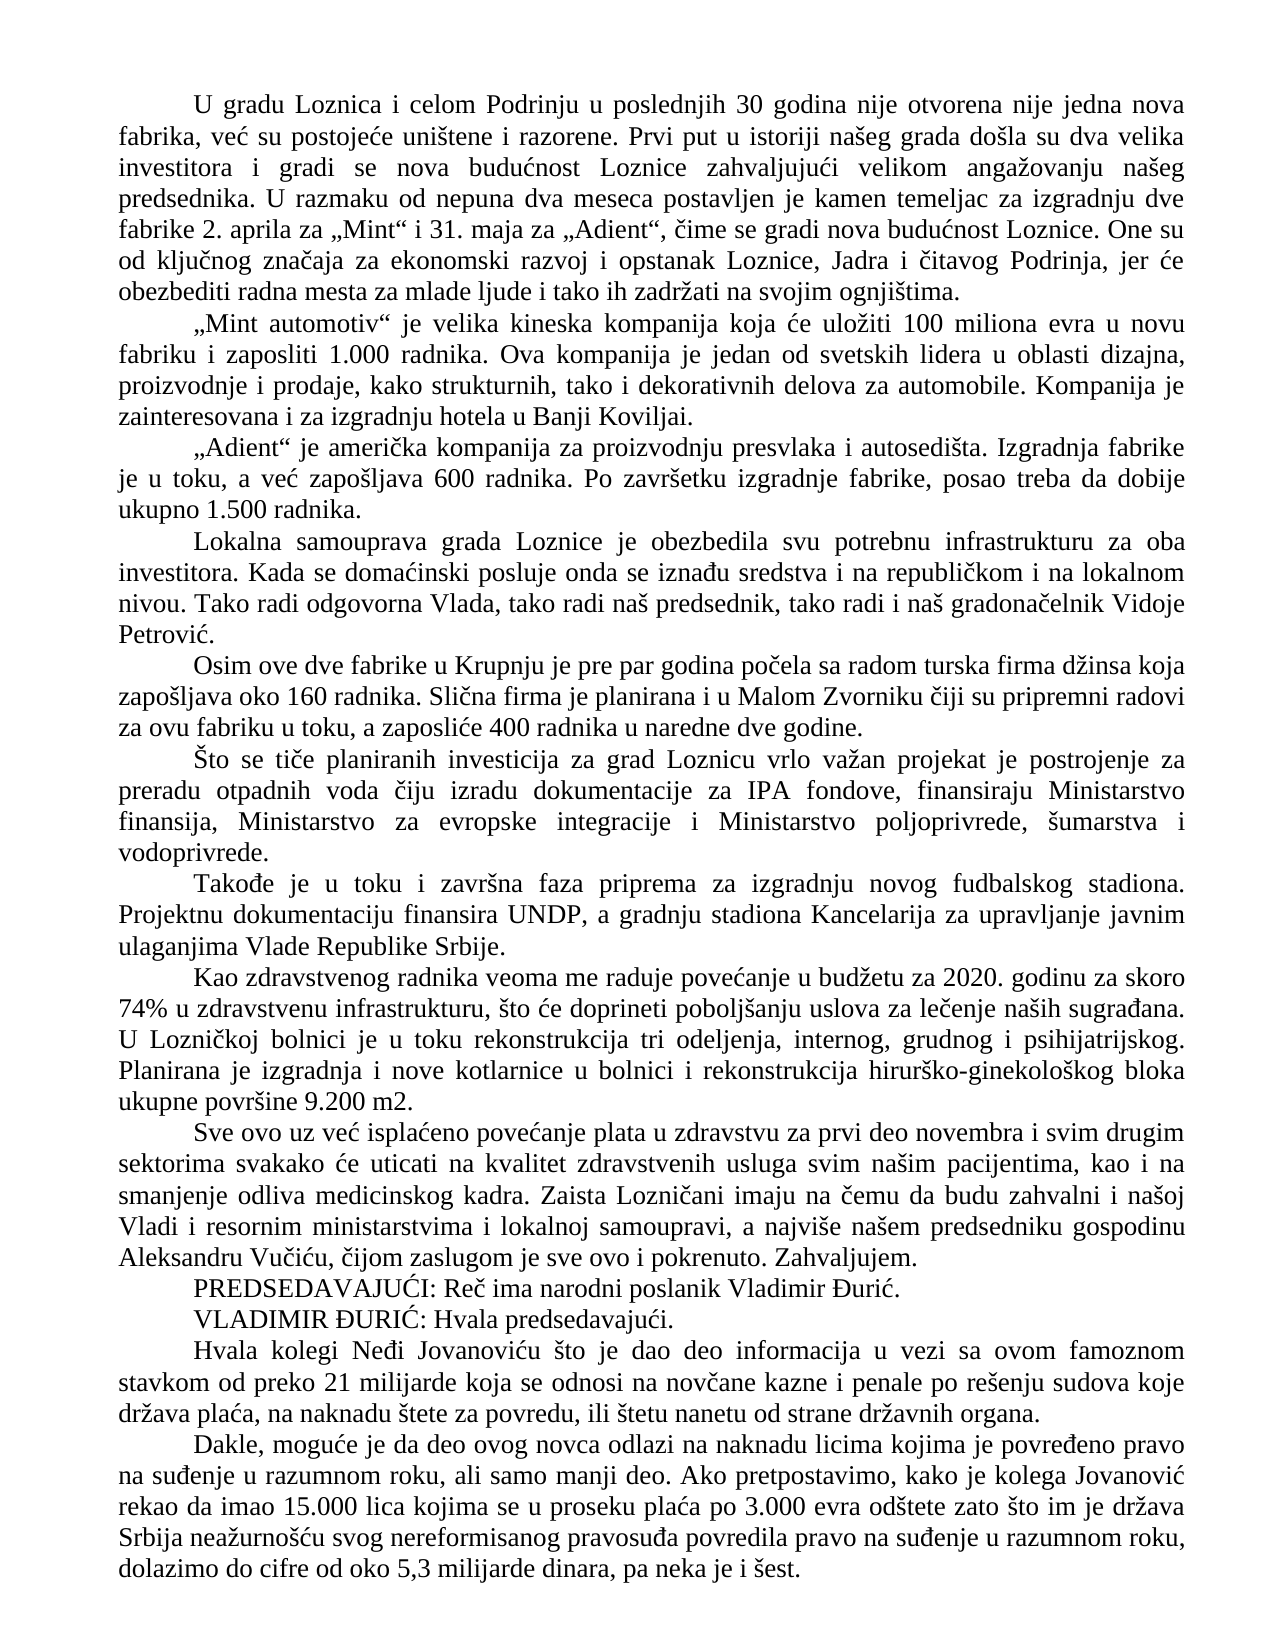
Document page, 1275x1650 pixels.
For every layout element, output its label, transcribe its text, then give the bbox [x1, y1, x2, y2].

text Hvala kolegi Neđi Jovanoviću što je dao deo informacija u vezi sa ovom famoznom stavkom od preko 21 milijarde koja se odnosi na novčane kazne i penale po rešenju sudova koje država plaća, na naknadu štete za povredu, ili štetu nanetu od strane državnih organa. [118, 1334, 1186, 1428]
text „Mint automotiv“ je velika kineska kompanija koja će uložiti 100 miliona evra u novu fabriku i zaposliti 1.000 radnika. Ova kompanija je jedan od svetskih lidera u oblasti dizajna, proizvodnje i prodaje, kako strukturnih, tako i dekorativnih delova za automobile. Kompanija je zainteresovana i za izgradnju hotela u Banji Koviljai. [118, 307, 1186, 431]
text Lokalna samouprava grada Loznice je obezbedila svu potrebnu infrastrukturu za oba investitora. Kada se domaćinski posluje onda se iznađu sredstva i na republičkom i na lokalnom nivou. Tako radi odgovorna Vlada, tako radi naš predsednik, tako radi i naš gradonačelnik Vidoje Petrović. [118, 525, 1186, 649]
text Kao zdravstvenog radnika veoma me raduje povećanje u budžetu za 2020. godinu za skoro 74% u zdravstvenu infrastrukturu, što će doprineti poboljšanju uslova za lečenje naših sugrađana. U Lozničkoj bolnici je u toku rekonstrukcija tri odeljenja, internog, grudnog i psihijatrijskog. Planirana je izgradnja i nove kotlarnice u bolnici i rekonstrukcija hirurško-ginekološkog bloka ukupne površine 9.200 m2. [118, 961, 1186, 1116]
text Što se tiče planiranih investicija za grad Loznicu vrlo važan projekat je postrojenje za preradu otpadnih voda čiju izradu dokumentacije za IPA fondove, finansiraju Ministarstvo finansija, Ministarstvo za evropske integracije i Ministarstvo poljoprivrede, šumarstva i vodoprivrede. [118, 743, 1186, 867]
text Osim ove dve fabrike u Krupnju je pre par godina počela sa radom turska firma džinsa koja zapošljava oko 160 radnika. Slična firma je planirana i u Malom Zvorniku čiji su pripremni radovi za ovu fabriku u toku, a zaposliće 400 radnika u naredne dve godine. [118, 649, 1186, 743]
text Takođe je u toku i završna faza priprema za izgradnju novog fudbalskog stadiona. Projektnu dokumentaciju finansira UNDP, a gradnju stadiona Kancelarija za upravljanje javnim ulaganjima Vlade Republike Srbije. [118, 867, 1186, 961]
text Sve ovo uz već isplaćeno povećanje plata u zdravstvu za prvi deo novembra i svim drugim sektorima svakako će uticati na kvalitet zdravstvenih usluga svim našim pacijentima, kao i na smanjenje odliva medicinskog kadra. Zaista Lozničani imaju na čemu da budu zahvalni i našoj Vladi i resornim ministarstvima i lokalnoj samoupravi, a najviše našem predsedniku gospodinu Aleksandru Vučiću, čijom zaslugom je sve ovo i pokrenuto. Zahvaljujem. [118, 1116, 1186, 1272]
text VLADIMIR ĐURIĆ: Hvala predsedavajući. [118, 1303, 1186, 1334]
text „Adient“ je američka kompanija za proizvodnju presvlaka i autosedišta. Izgradnja fabrike je u toku, a već zapošljava 600 radnika. Po završetku izgradnje fabrike, posao treba da dobije ukupno 1.500 radnika. [118, 431, 1186, 525]
text Dakle, moguće je da deo ovog novca odlazi na naknadu licima kojima je povređeno pravo na suđenje u razumnom roku, ali samo manji deo. Ako pretpostavimo, kako je kolega Jovanović rekao da imao 15.000 lica kojima se u proseku plaća po 3.000 evra odštete zato što im je država Srbija neažurnošću svog nereformisanog pravosuđa povredila pravo na suđenje u razumnom roku, dolazimo do cifre od oko 5,3 milijarde dinara, pa neka je i šest. [118, 1428, 1186, 1584]
text U gradu Loznica i celom Podrinju u poslednjih 30 godina nije otvorena nije jedna nova fabrika, već su postojeće uništene i razorene. Prvi put u istoriji našeg grada došla su dva velika investitora i gradi se nova budućnost Loznice zahvaljujući velikom angažovanju našeg predsednika. U razmaku od nepuna dva meseca postavljen je kamen temeljac za izgradnju dve fabrike 2. aprila za „Mint“ i 31. maja za „Adient“, čime se gradi nova budućnost Loznice. One su od ključnog značaja za ekonomski razvoj i opstanak Loznice, Jadra i čitavog Podrinja, jer će obezbediti radna mesta za mlade ljude i tako ih zadržati na svojim ognjištima. [118, 89, 1186, 307]
text PREDSEDAVAJUĆI: Reč ima narodni poslanik Vladimir Đurić. [118, 1272, 1186, 1303]
